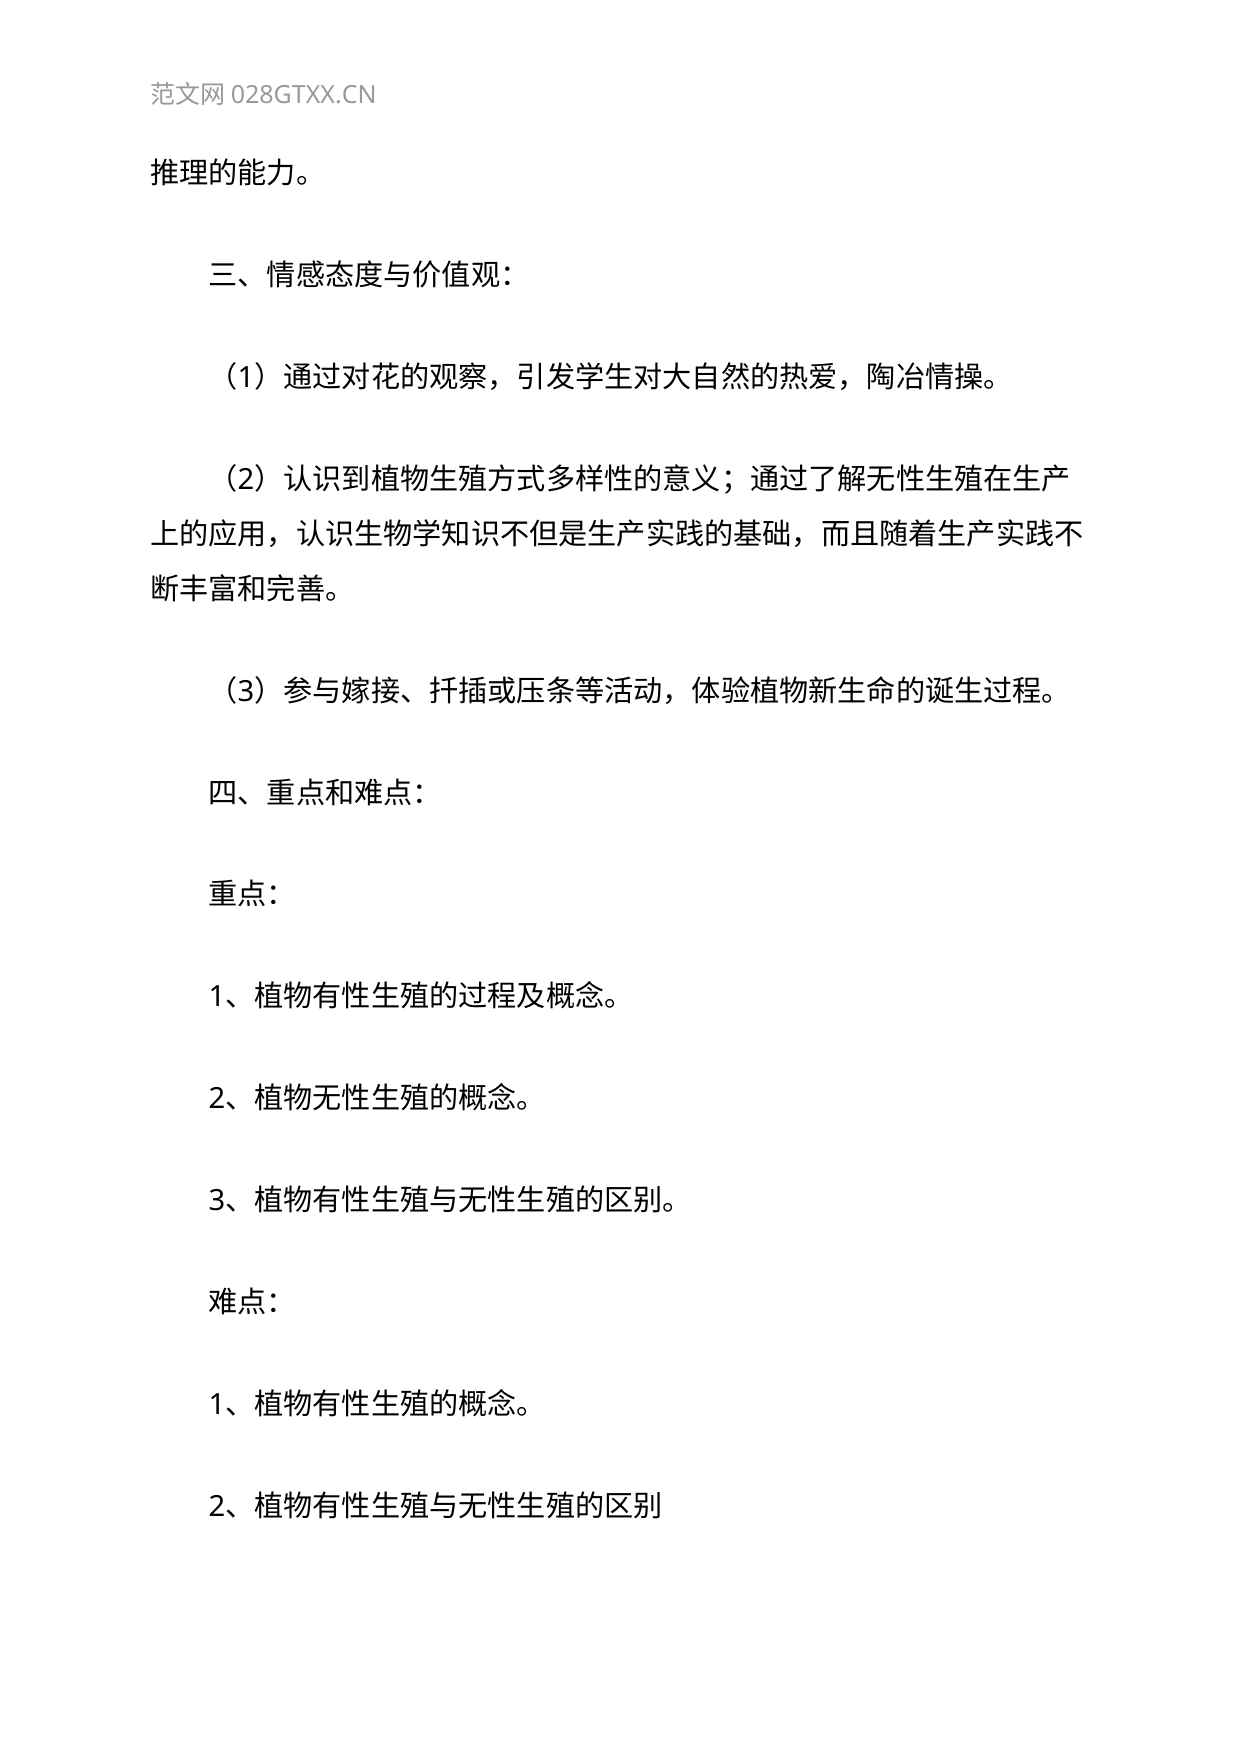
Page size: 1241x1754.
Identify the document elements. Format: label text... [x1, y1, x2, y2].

text （2）认识到植物生殖方式多样性的意义；通过了解无性生殖在生产上的应用，认识生物学知识不但是生产实践的基础，而且随着生产实践不断丰富和完善。 [150, 456, 1090, 608]
text 3、植物有性生殖与无性生殖的区别。 [150, 1177, 1090, 1219]
text 重点： [150, 871, 1090, 913]
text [150, 150, 1090, 192]
text 2、植物无性生殖的概念。 [150, 1075, 1090, 1117]
text 难点： [150, 1279, 1090, 1321]
text 三、情感态度与价值观： [150, 252, 1090, 294]
text 1、植物有性生殖的过程及概念。 [150, 973, 1090, 1015]
text 1、植物有性生殖的概念。 [150, 1380, 1090, 1423]
text （3）参与嫁接、扦插或压条等活动，体验植物新生命的诞生过程。 [150, 667, 1090, 709]
text 2、植物有性生殖与无性生殖的区别 [150, 1482, 1090, 1525]
text 四、重点和难点： [150, 769, 1090, 811]
text （1）通过对花的观察，引发学生对大自然的热爱，陶冶情操。 [150, 353, 1090, 396]
